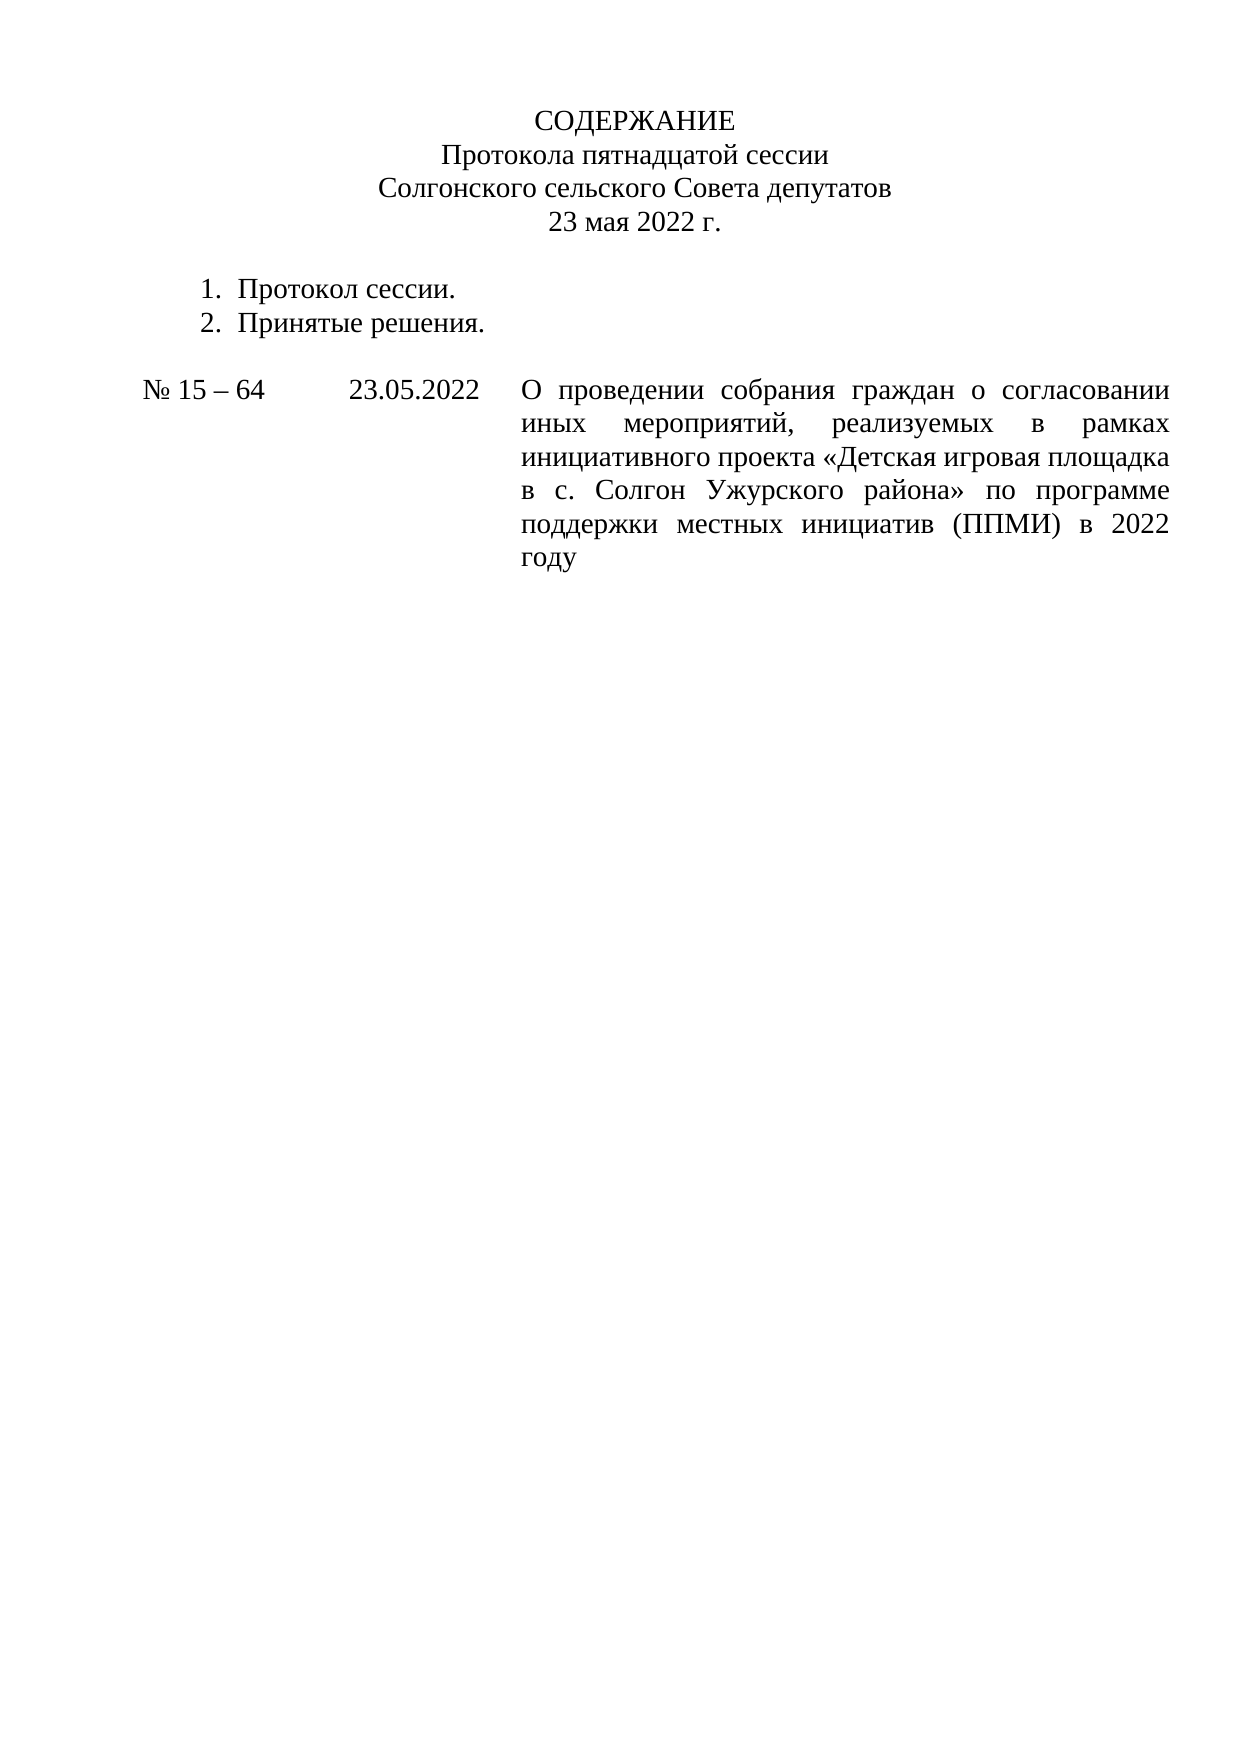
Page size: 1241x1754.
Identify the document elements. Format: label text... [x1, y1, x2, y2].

table_header О проведении собрания граждан о согласовании иных мероприятий, реализуемых в рамках инициативного проекта «Детская игровая площадка в с. Солгон Ужурского района» по программе поддержки местных инициатив (ППМИ) в 2022 году [510, 372, 1181, 573]
table_header 23.05.2022 [319, 372, 509, 573]
list Протокол сессии. [200, 271, 1107, 305]
list Принятые решения. [200, 305, 1107, 338]
text Солгонского сельского Совета депутатов [162, 171, 1107, 204]
text Протокола пятнадцатой сессии [162, 137, 1107, 171]
text СОДЕРЖАНИЕ [162, 103, 1107, 137]
text 23 мая 2022 г. [162, 204, 1107, 238]
table_header № 15 – 64 [89, 372, 319, 573]
